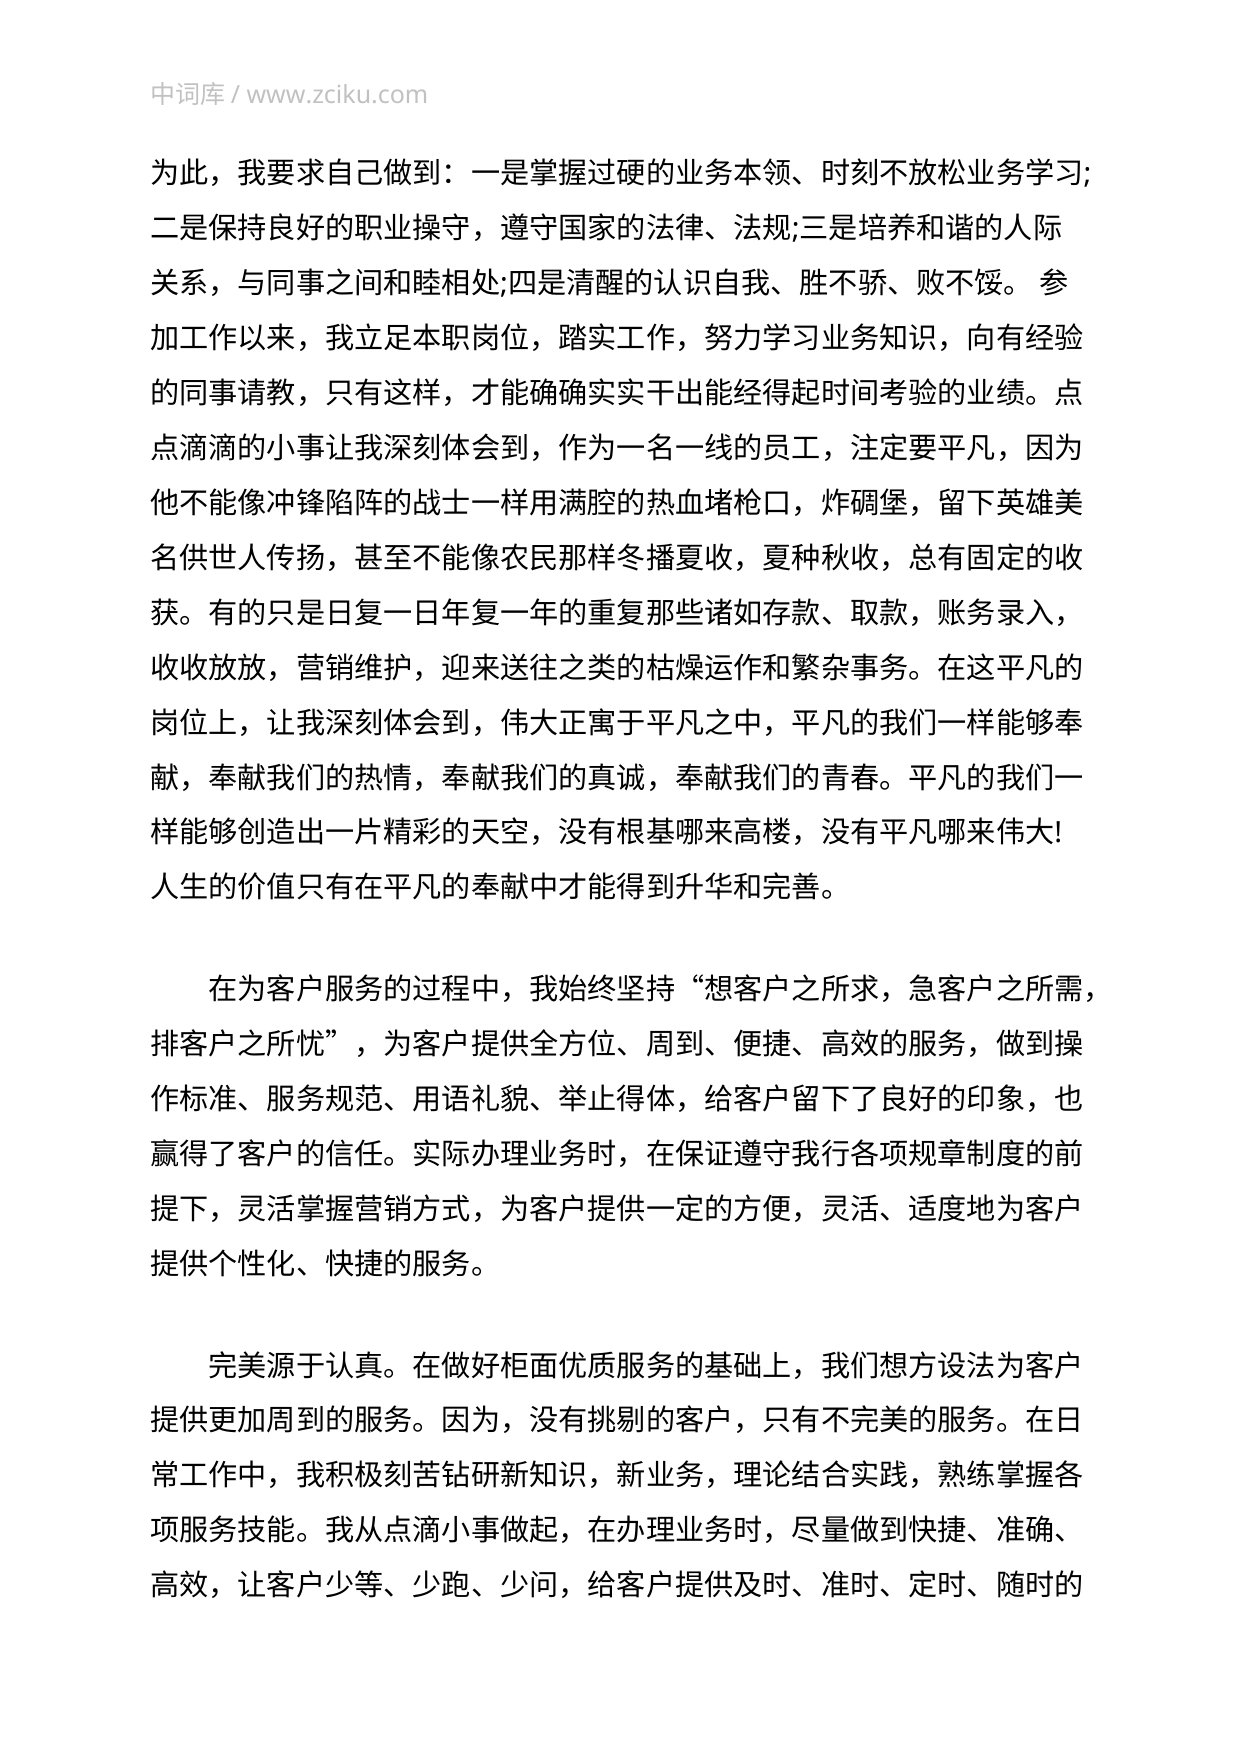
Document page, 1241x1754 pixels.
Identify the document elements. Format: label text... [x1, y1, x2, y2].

text 在为客户服务的过程中，我始终坚持“想客户之所求，急客户之所需，排客户之所忧”，为客户提供全方位、周到、便捷、高效的服务，做到操作标准、服务规范、用语礼貌、举止得体，给客户留下了良好的印象，也赢得了客户的信任。实际办理业务时，在保证遵守我行各项规章制度的前提下，灵活掌握营销方式，为客户提供一定的方便，灵活、适度地为客户提供个性化、快捷的服务。 [150, 966, 1090, 1283]
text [150, 150, 1090, 906]
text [150, 1342, 1090, 1604]
